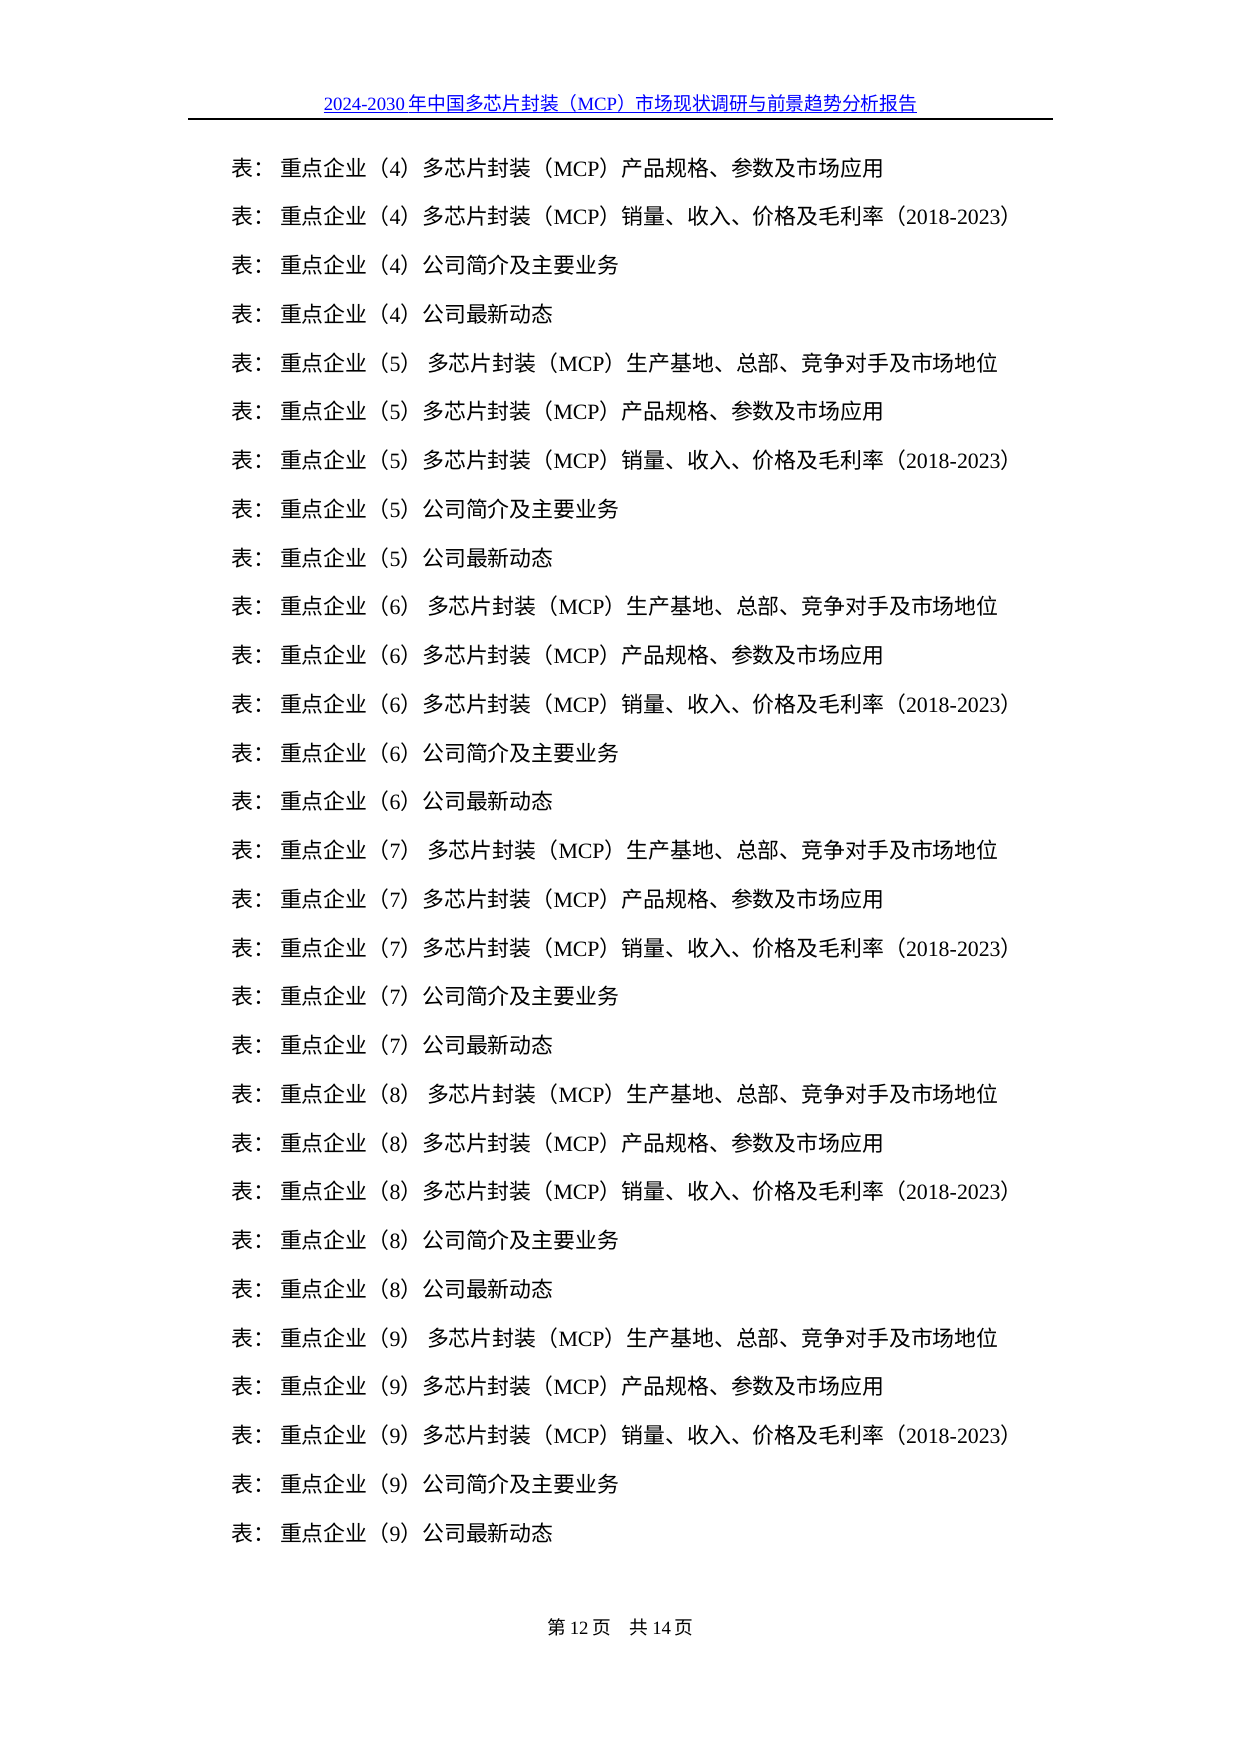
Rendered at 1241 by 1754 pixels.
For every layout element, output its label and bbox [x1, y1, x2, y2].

text [187, 150, 1053, 1548]
